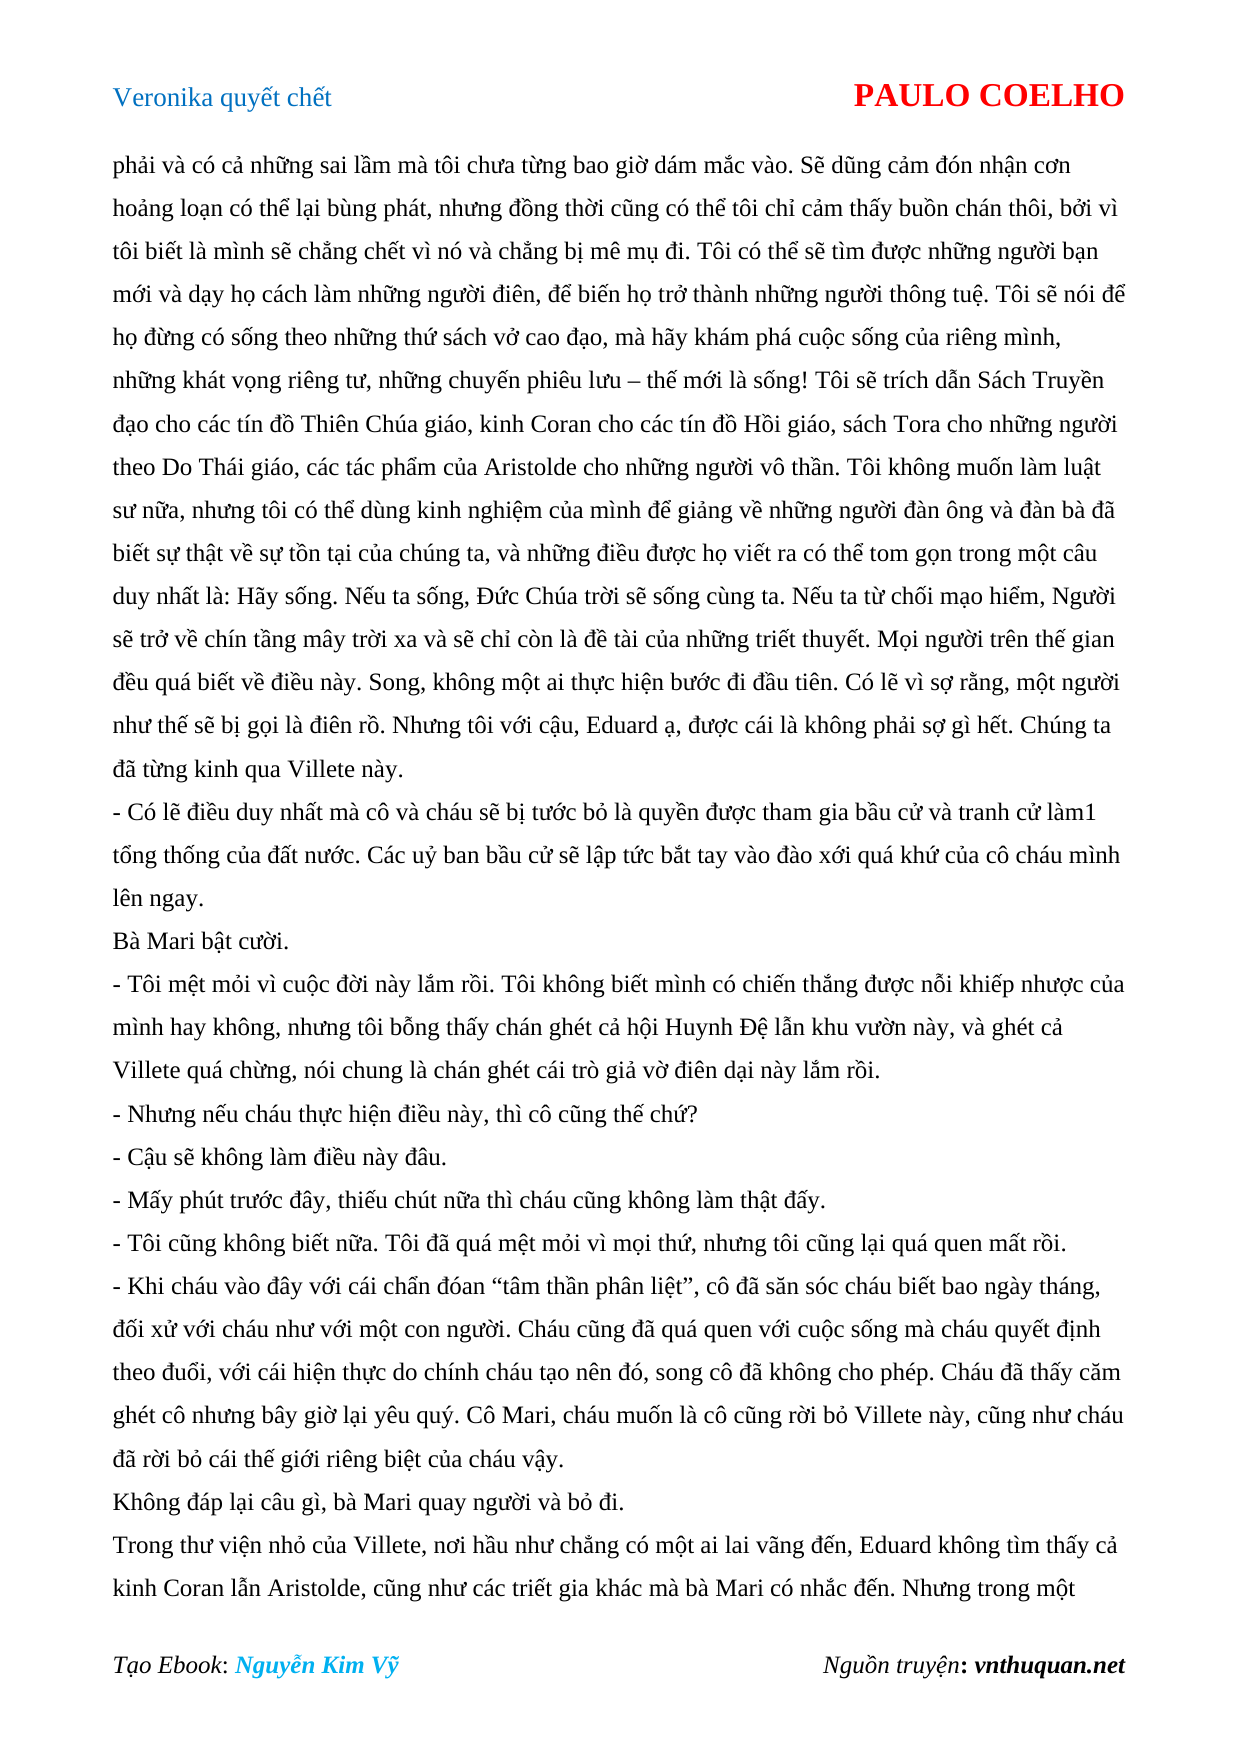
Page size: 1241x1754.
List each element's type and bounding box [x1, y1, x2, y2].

text [112, 150, 1128, 1602]
